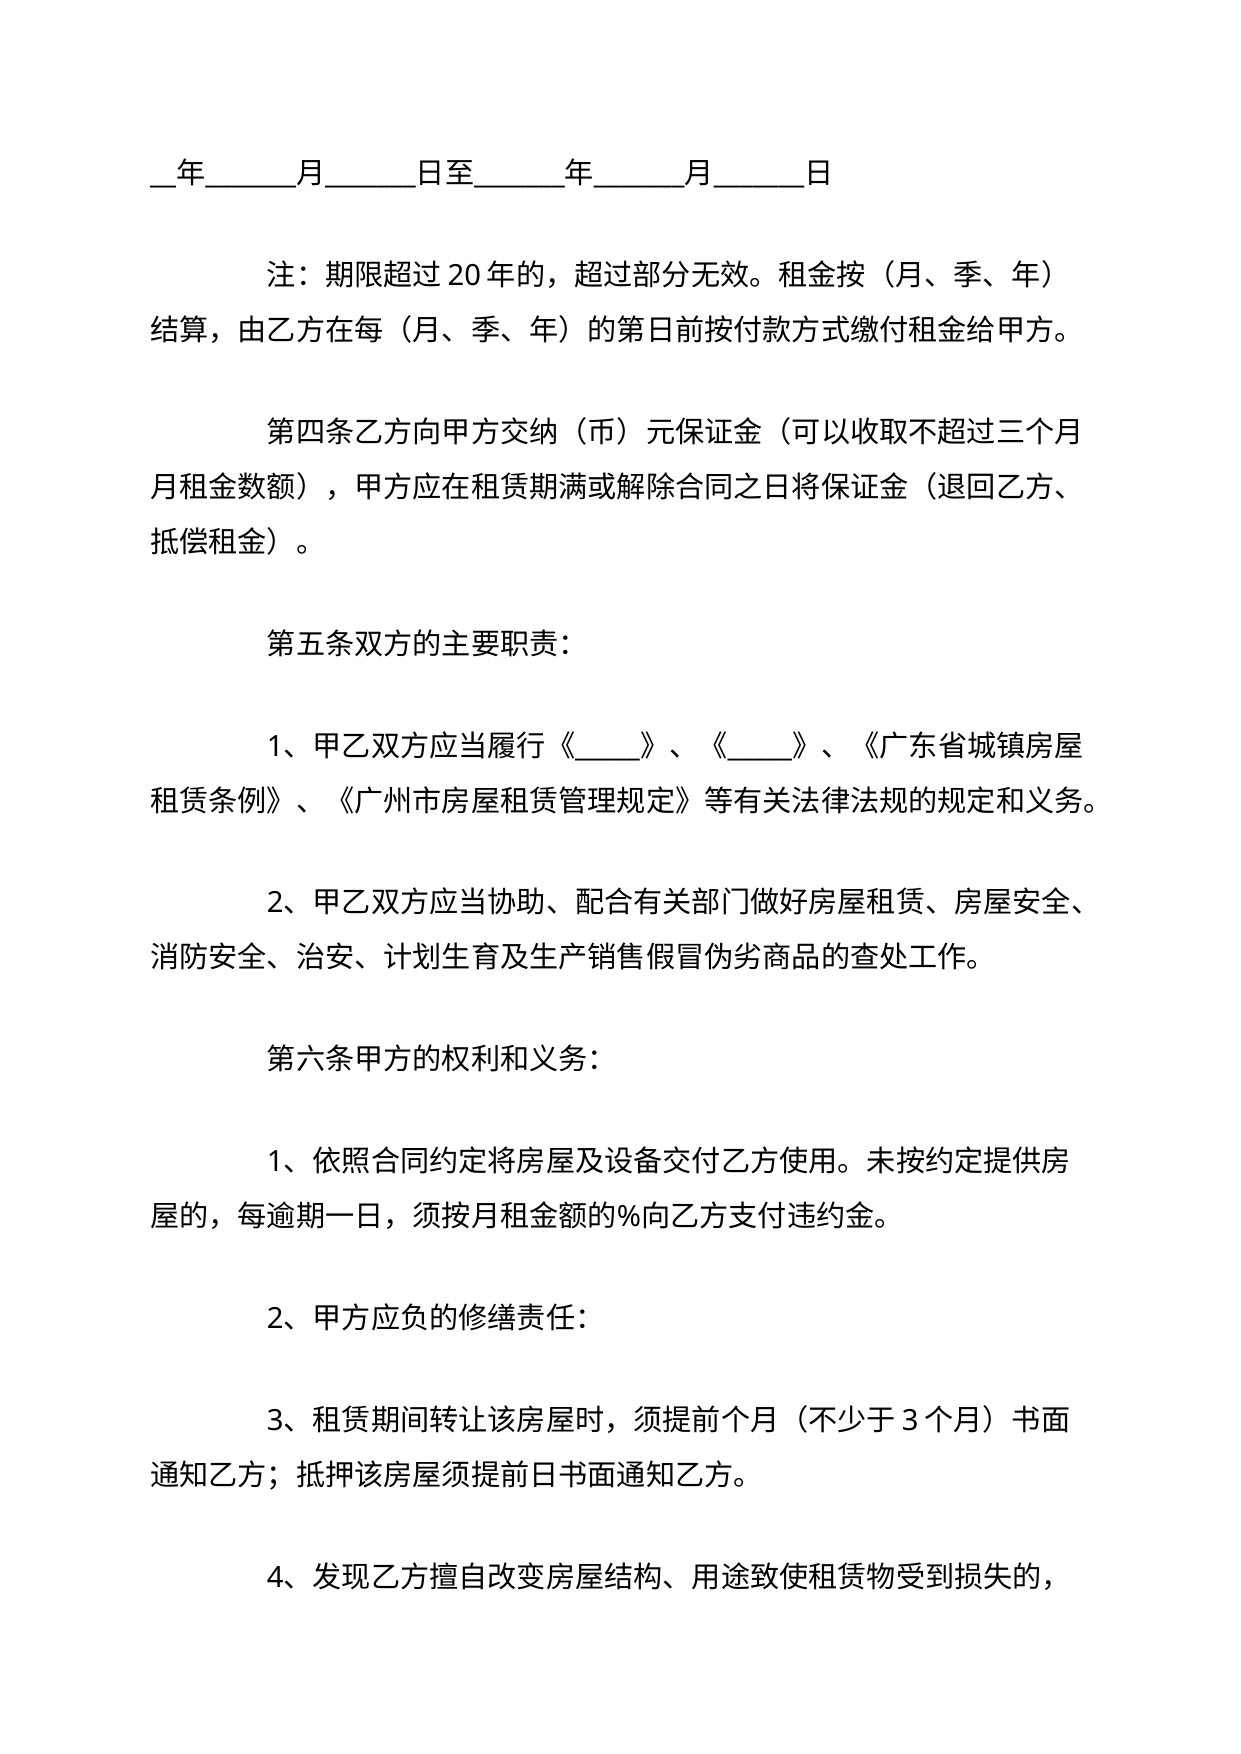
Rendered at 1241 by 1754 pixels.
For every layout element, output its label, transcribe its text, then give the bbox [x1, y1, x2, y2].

text 第六条甲方的权利和义务： [150, 1036, 1090, 1078]
text 第四条乙方向甲方交纳（币）元保证金（可以收取不超过三个月月租金数额），甲方应在租赁期满或解除合同之日将保证金（退回乙方、抵偿租金）。 [150, 409, 1090, 561]
text 1、甲乙双方应当履行《_____》、《_____》、《广东省城镇房屋租赁条例》、《广州市房屋租赁管理规定》等有关法律法规的规定和义务。 [150, 722, 1090, 819]
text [150, 150, 1090, 192]
text 2、甲方应负的修缮责任： [150, 1294, 1090, 1337]
text 1、依照合同约定将房屋及设备交付乙方使用。未按约定提供房屋的，每逾期一日，须按月租金额的%向乙方支付违约金。 [150, 1137, 1090, 1235]
text 注：期限超过20年的，超过部分无效。租金按（月、季、年）结算，由乙方在每（月、季、年）的第日前按付款方式缴付租金给甲方。 [150, 252, 1090, 349]
text 3、租赁期间转让该房屋时，须提前个月（不少于3个月）书面通知乙方；抵押该房屋须提前日书面通知乙方。 [150, 1396, 1090, 1494]
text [150, 1553, 1090, 1596]
text 第五条双方的主要职责： [150, 620, 1090, 663]
text 2、甲乙双方应当协助、配合有关部门做好房屋租赁、房屋安全、消防安全、治安、计划生育及生产销售假冒伪劣商品的查处工作。 [150, 879, 1090, 976]
